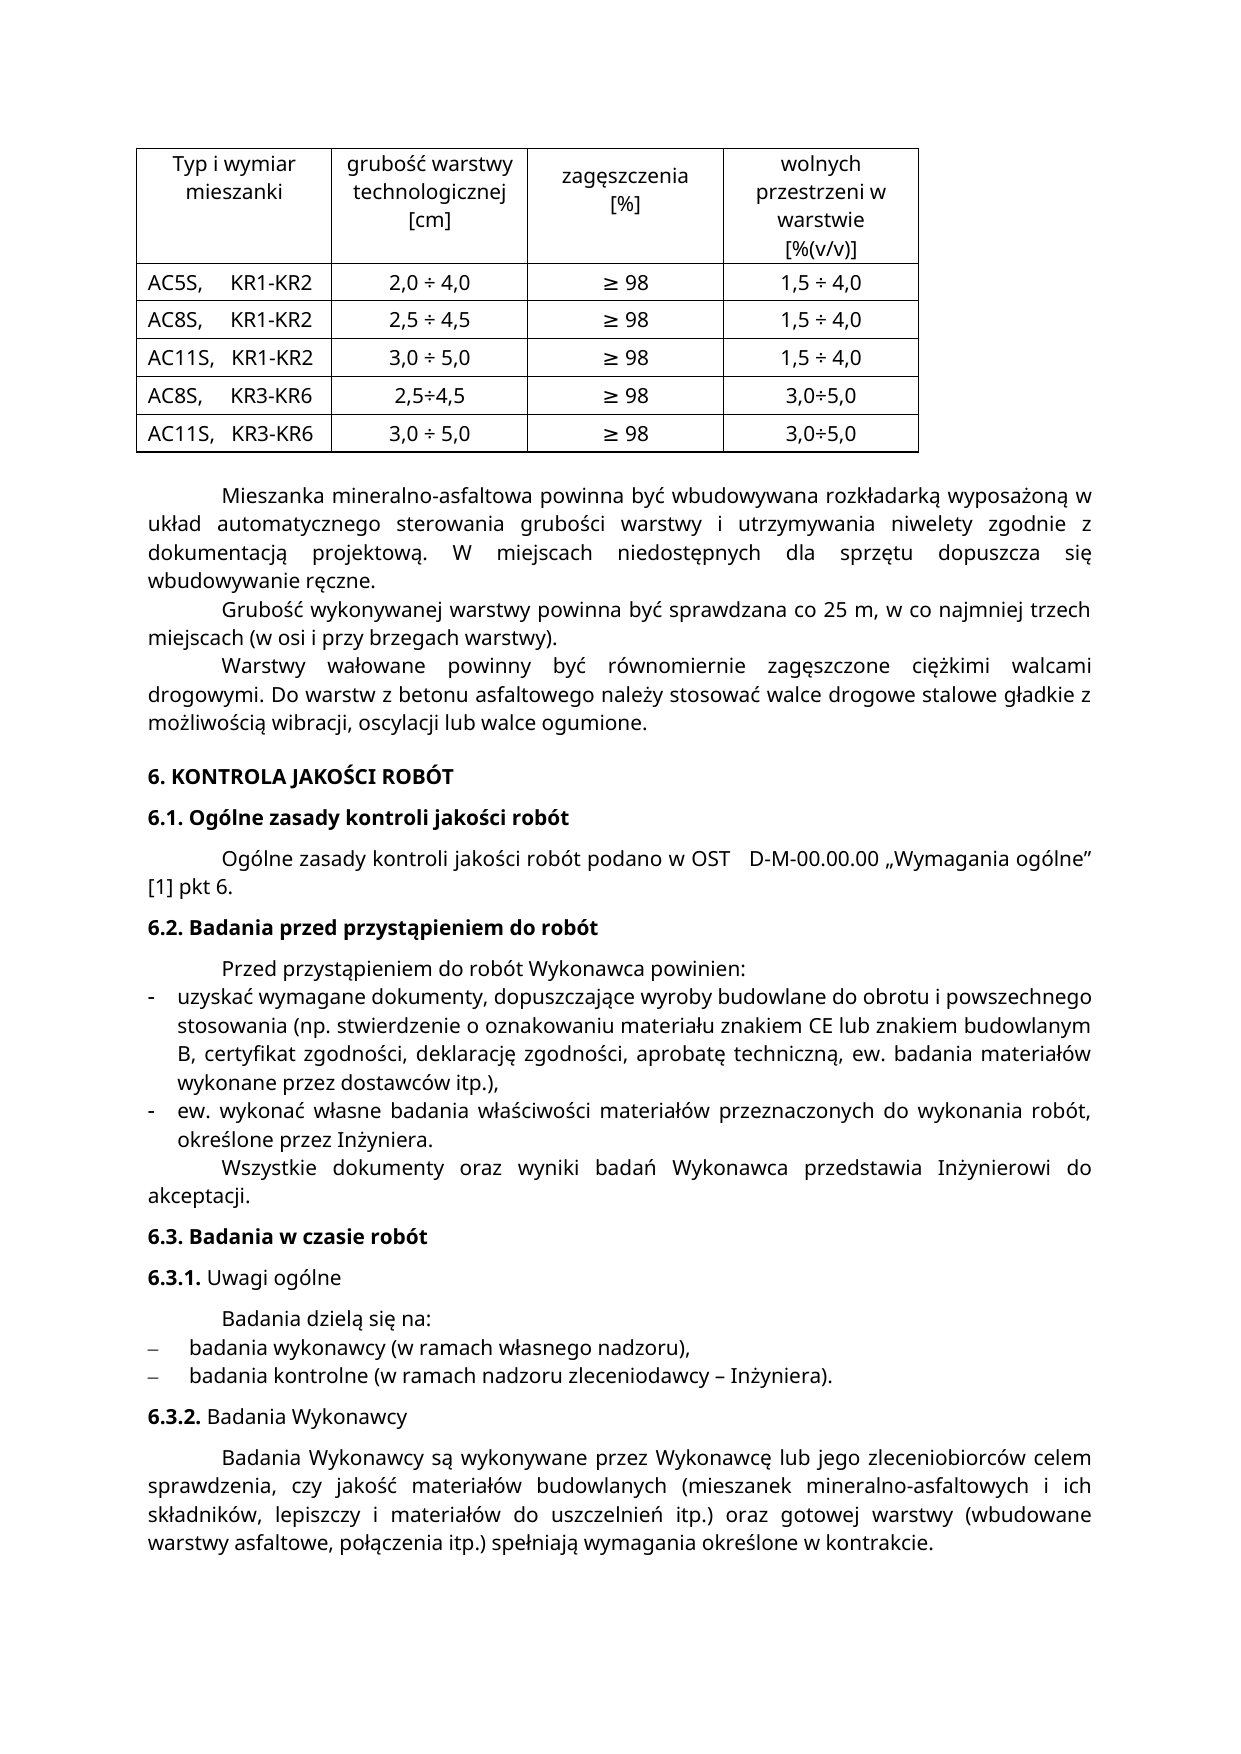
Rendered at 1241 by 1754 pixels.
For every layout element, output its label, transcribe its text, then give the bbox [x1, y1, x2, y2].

table_cell 3,0÷5,0 [724, 415, 918, 451]
table_cell ≥ 98 [528, 264, 723, 300]
table_cell ≥ 98 [528, 339, 723, 376]
text Wszystkie dokumenty oraz wyniki badań Wykonawca przedstawia Inżynierowi do akceptacji. [148, 1153, 1093, 1210]
list uzyskać wymagane dokumenty, dopuszczające wyroby budowlane do obrotu i powszechnego stosowania (np. stwierdzenie o oznakowaniu materiału znakiem CE lub znakiem budowlanym B, certyfikat zgodności, deklarację zgodności, aprobatę techniczną, ew. badania materiałów wykonane przez dostawców itp.), [148, 982, 1093, 1096]
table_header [332, 149, 527, 262]
text Warstwy wałowane powinny być równomiernie zagęszczone ciężkimi walcami drogowymi. Do warstw z betonu asfaltowego należy stosować walce drogowe stalowe gładkie z możliwością wibracji, oscylacji lub walce ogumione. [148, 652, 1093, 737]
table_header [724, 149, 918, 262]
table_cell 1,5 ÷ 4,0 [724, 264, 918, 300]
text 6.3.1. Uwagi ogólne [148, 1263, 1093, 1292]
text 6.3.2. Badania Wykonawcy [148, 1402, 1093, 1431]
list Ogólne zasady kontroli jakości robót podano w OST D-M-00.00.00 „Wymagania ogólne” [1] pkt 6. [148, 844, 1093, 901]
table_cell 2,5÷4,5 [332, 377, 527, 414]
table_cell 3,0 ÷ 5,0 [332, 415, 527, 451]
text Mieszanka mineralno-asfaltowa powinna być wbudowywana rozkładarką wyposażoną w układ automatycznego sterowania grubości warstwy i utrzymywania niwelety zgodnie z dokumentacją projektową. W miejscach niedostępnych dla sprzętu dopuszcza się wbudowywanie ręczne. [148, 481, 1093, 595]
table_cell ≥ 98 [528, 301, 723, 338]
table_cell AC11S, KR1-KR2 [137, 339, 331, 376]
list ew. wykonać własne badania właściwości materiałów przeznaczonych do wykonania robót, określone przez Inżyniera. [148, 1096, 1093, 1153]
table_cell AC5S, KR1-KR2 [137, 264, 331, 300]
list badania kontrolne (w ramach nadzoru zleceniodawcy – Inżyniera). [148, 1361, 1093, 1390]
table_cell ≥ 98 [528, 377, 723, 414]
text Badania dzielą się na: [148, 1304, 1093, 1333]
table_cell 1,5 ÷ 4,0 [724, 339, 918, 376]
list badania wykonawcy (w ramach własnego nadzoru), [148, 1333, 1093, 1361]
table_cell 2,0 ÷ 4,0 [332, 264, 527, 300]
table_cell 3,0÷5,0 [724, 377, 918, 414]
table_cell AC8S, KR1-KR2 [137, 301, 331, 338]
table_cell 1,5 ÷ 4,0 [724, 301, 918, 338]
table_cell 2,5 ÷ 4,5 [332, 301, 527, 338]
table_cell 3,0 ÷ 5,0 [332, 339, 527, 376]
subtitle 6.3. Badania w czasie robót [148, 1222, 1093, 1251]
text Badania Wykonawcy są wykonywane przez Wykonawcę lub jego zleceniobiorców celem sprawdzenia, czy jakość materiałów budowlanych (mieszanek mineralno-asfaltowych i ich składników, lepiszczy i materiałów do uszczelnień itp.) oraz gotowej warstwy (wbudowane warstwy asfaltowe, połączenia itp.) spełniają wymagania określone w kontrakcie. [148, 1443, 1093, 1557]
subtitle 6.1. Ogólne zasady kontroli jakości robót [148, 803, 1093, 831]
subtitle 6. KONTROLA JAKOŚCI ROBÓT [148, 762, 1093, 790]
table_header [528, 149, 723, 262]
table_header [137, 149, 331, 262]
table_cell AC8S, KR3-KR6 [137, 377, 331, 414]
subtitle 6.2. Badania przed przystąpieniem do robót [148, 913, 1093, 942]
text Grubość wykonywanej warstwy powinna być sprawdzana co 25 m, w co najmniej trzech miejscach (w osi i przy brzegach warstwy). [148, 595, 1093, 652]
list Przed przystąpieniem do robót Wykonawca powinien: [148, 954, 1093, 982]
table_cell ≥ 98 [528, 415, 723, 451]
table_cell AC11S, KR3-KR6 [137, 415, 331, 451]
